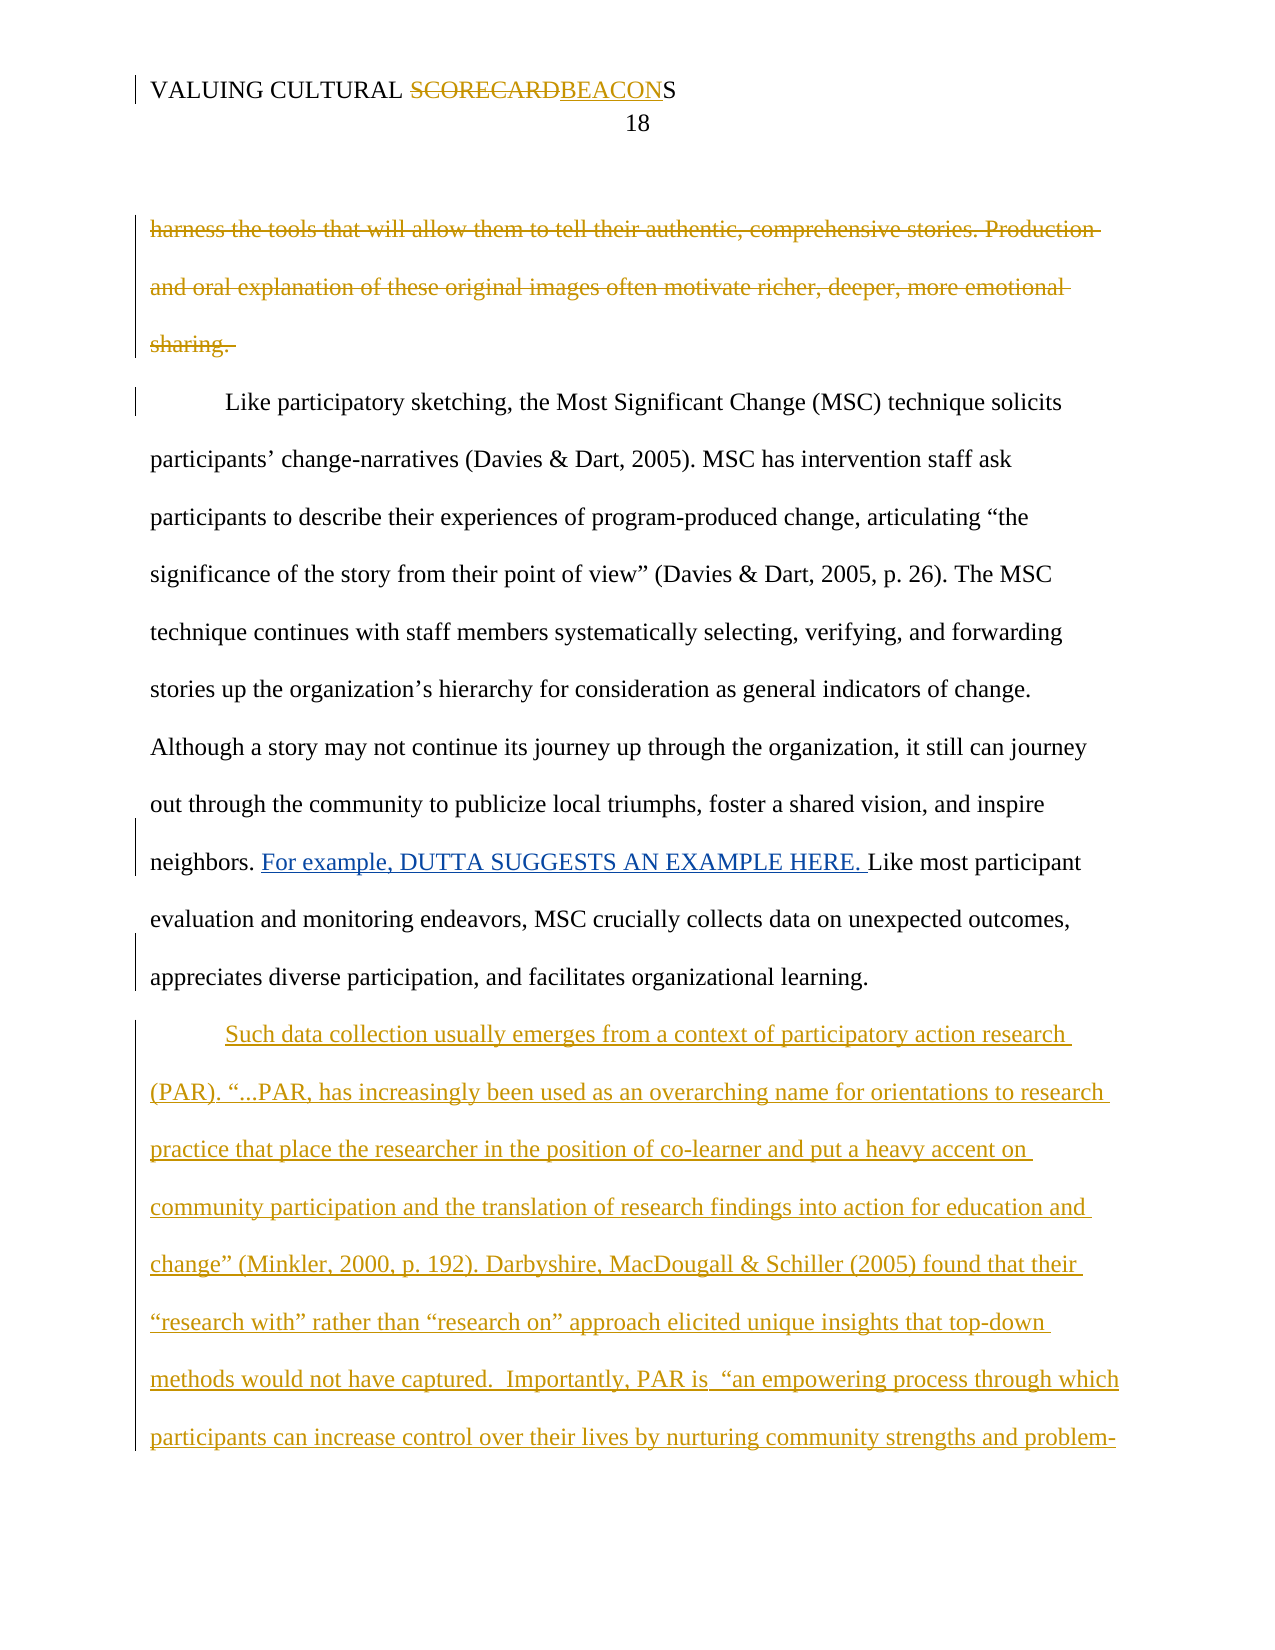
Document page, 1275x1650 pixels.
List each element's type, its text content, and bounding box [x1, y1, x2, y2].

list Like participatory sketching, the Most Significant Change (MSC) technique solicits participants’ change-narratives (Davies & Dart, 2005). MSC has intervention staff ask participants to describe their experiences of program-produced change, articulating “the significance of the story from their point of view” (Davies & Dart, 2005, p. 26). The MSC technique continues with staff members systematically selecting, verifying, and forwarding stories up the organization’s hierarchy for consideration as general indicators of change. Although a story may not continue its journey up through the organization, it still can journey out through the community to publicize local triumphs, foster a shared vision, and inspire neighbors. Like most participant evaluation and monitoring endeavors, MSC crucially collects data on unexpected outcomes, appreciates diverse participation, and facilitates organizational learning. [150, 387, 1125, 991]
